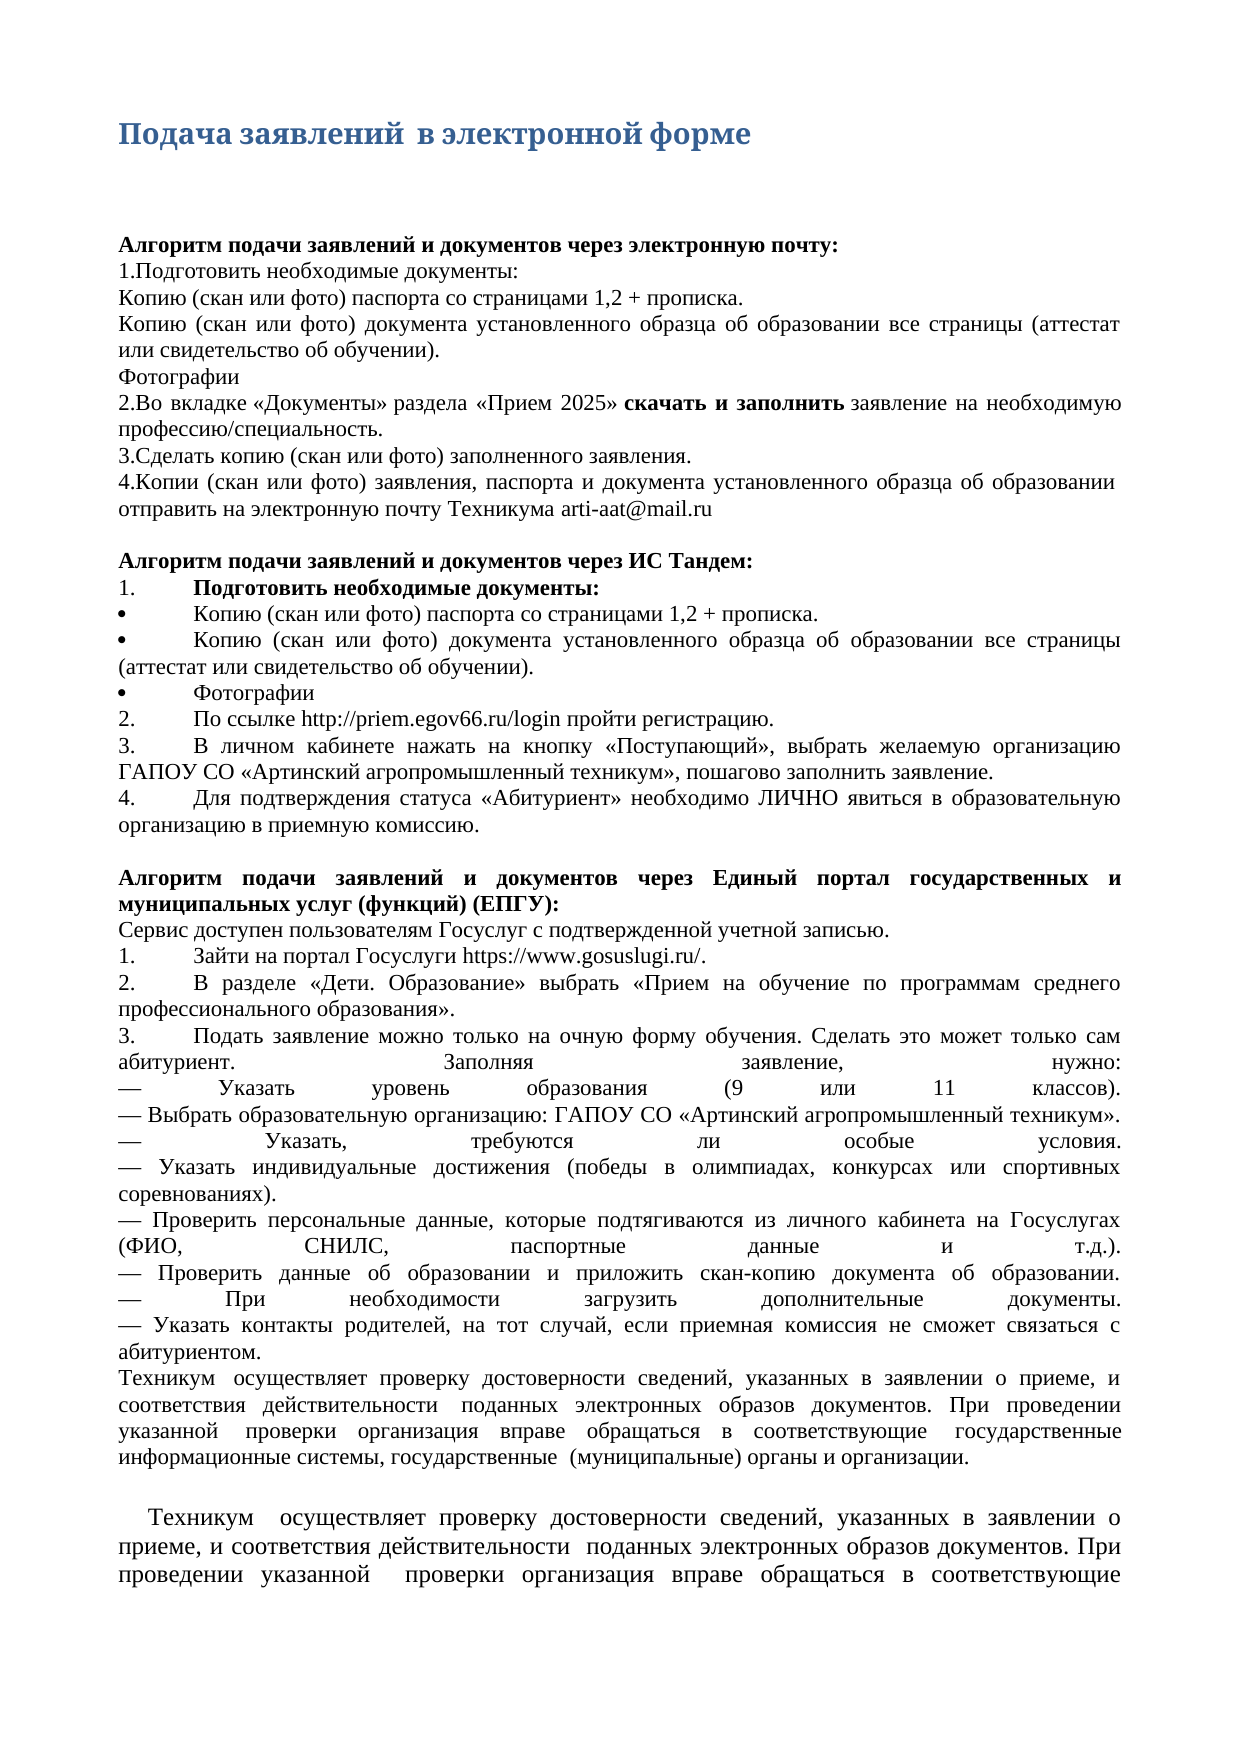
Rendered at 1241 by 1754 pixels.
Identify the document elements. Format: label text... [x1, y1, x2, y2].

text Копию (скан или фото) паспорта со страницами 1,2 + прописка. [118, 284, 1122, 310]
subtitle Подача заявлений в электронной форме [118, 118, 1122, 152]
list Для подтверждения статуса «Абитуриент» необходимо ЛИЧНО явиться в образовательную организацию в приемную комиссию. [118, 784, 1122, 837]
text 4.Копии (скан или фото) заявления, паспорта и документа установленного образца об образовании отправить на электронную почту Техникума arti-aat@mail.ru [118, 468, 1122, 521]
text 1.Подготовить необходимые документы: [118, 257, 1122, 284]
text Сервис доступен пользователям Госуслуг с подтвержденной учетной записью. [118, 916, 1122, 943]
text Алгоритм подачи заявлений и документов через электронную почту: [118, 231, 1122, 257]
text 3.Сделать копию (скан или фото) заполненного заявления. [118, 442, 1122, 468]
list В разделе «Дети. Образование» выбрать «Прием на обучение по программам среднего профессионального образования». [118, 969, 1122, 1022]
text Фотографии [118, 363, 1122, 389]
list Зайти на портал Госуслуги https://www.gosuslugi.ru/. [118, 943, 1122, 969]
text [118, 1502, 1122, 1588]
text 2.Во вкладке «Документы» раздела «Прием 2025» скачать и заполнить заявление на необходимую профессию/специальность. [118, 389, 1122, 442]
list Подготовить необходимые документы: [118, 574, 1122, 600]
list Копию (скан или фото) документа установленного образца об образовании все страницы (аттестат или свидетельство об обучении). [118, 626, 1122, 679]
list Фотографии [118, 679, 1122, 705]
text Алгоритм подачи заявлений и документов через ИС Тандем: [118, 547, 1122, 574]
text Копию (скан или фото) документа установленного образца об образовании все страницы (аттестат или свидетельство об обучении). [118, 310, 1122, 363]
list Копию (скан или фото) паспорта со страницами 1,2 + прописка. [118, 600, 1122, 626]
list По ссылке http://priem.egov66.ru/login пройти регистрацию. [118, 705, 1122, 732]
list В личном кабинете нажать на кнопку «Поступающий», выбрать желаемую организацию ГАПОУ СО «Артинский агропромышленный техникум», пошагово заполнить заявление. [118, 732, 1122, 784]
list Подать заявление можно только на очную форму обучения. Сделать это может только сам абитуриент. Заполняя заявление, нужно: — Указать уровень образования (9 или 11 классов). — Выбрать образовательную организацию: ГАПОУ СО «Артинский агропромышленный техникум». — Указать, требуются ли особые условия. — Указать индивидуальные достижения (победы в олимпиадах, конкурсах или спортивных соревнованиях). — Проверить персональные данные, которые подтягиваются из личного кабинета на Госуслугах (ФИО, СНИЛС, паспортные данные и т.д.). — Проверить данные об образовании и приложить скан-копию документа об образовании. — При необходимости загрузить дополнительные документы. — Указать контакты родителей, на тот случай, если приемная комиссия не сможет связаться с абитуриентом. [118, 1022, 1122, 1364]
text Алгоритм подачи заявлений и документов через Единый портал государственных и муниципальных услуг (функций) (ЕПГУ): [118, 863, 1122, 916]
